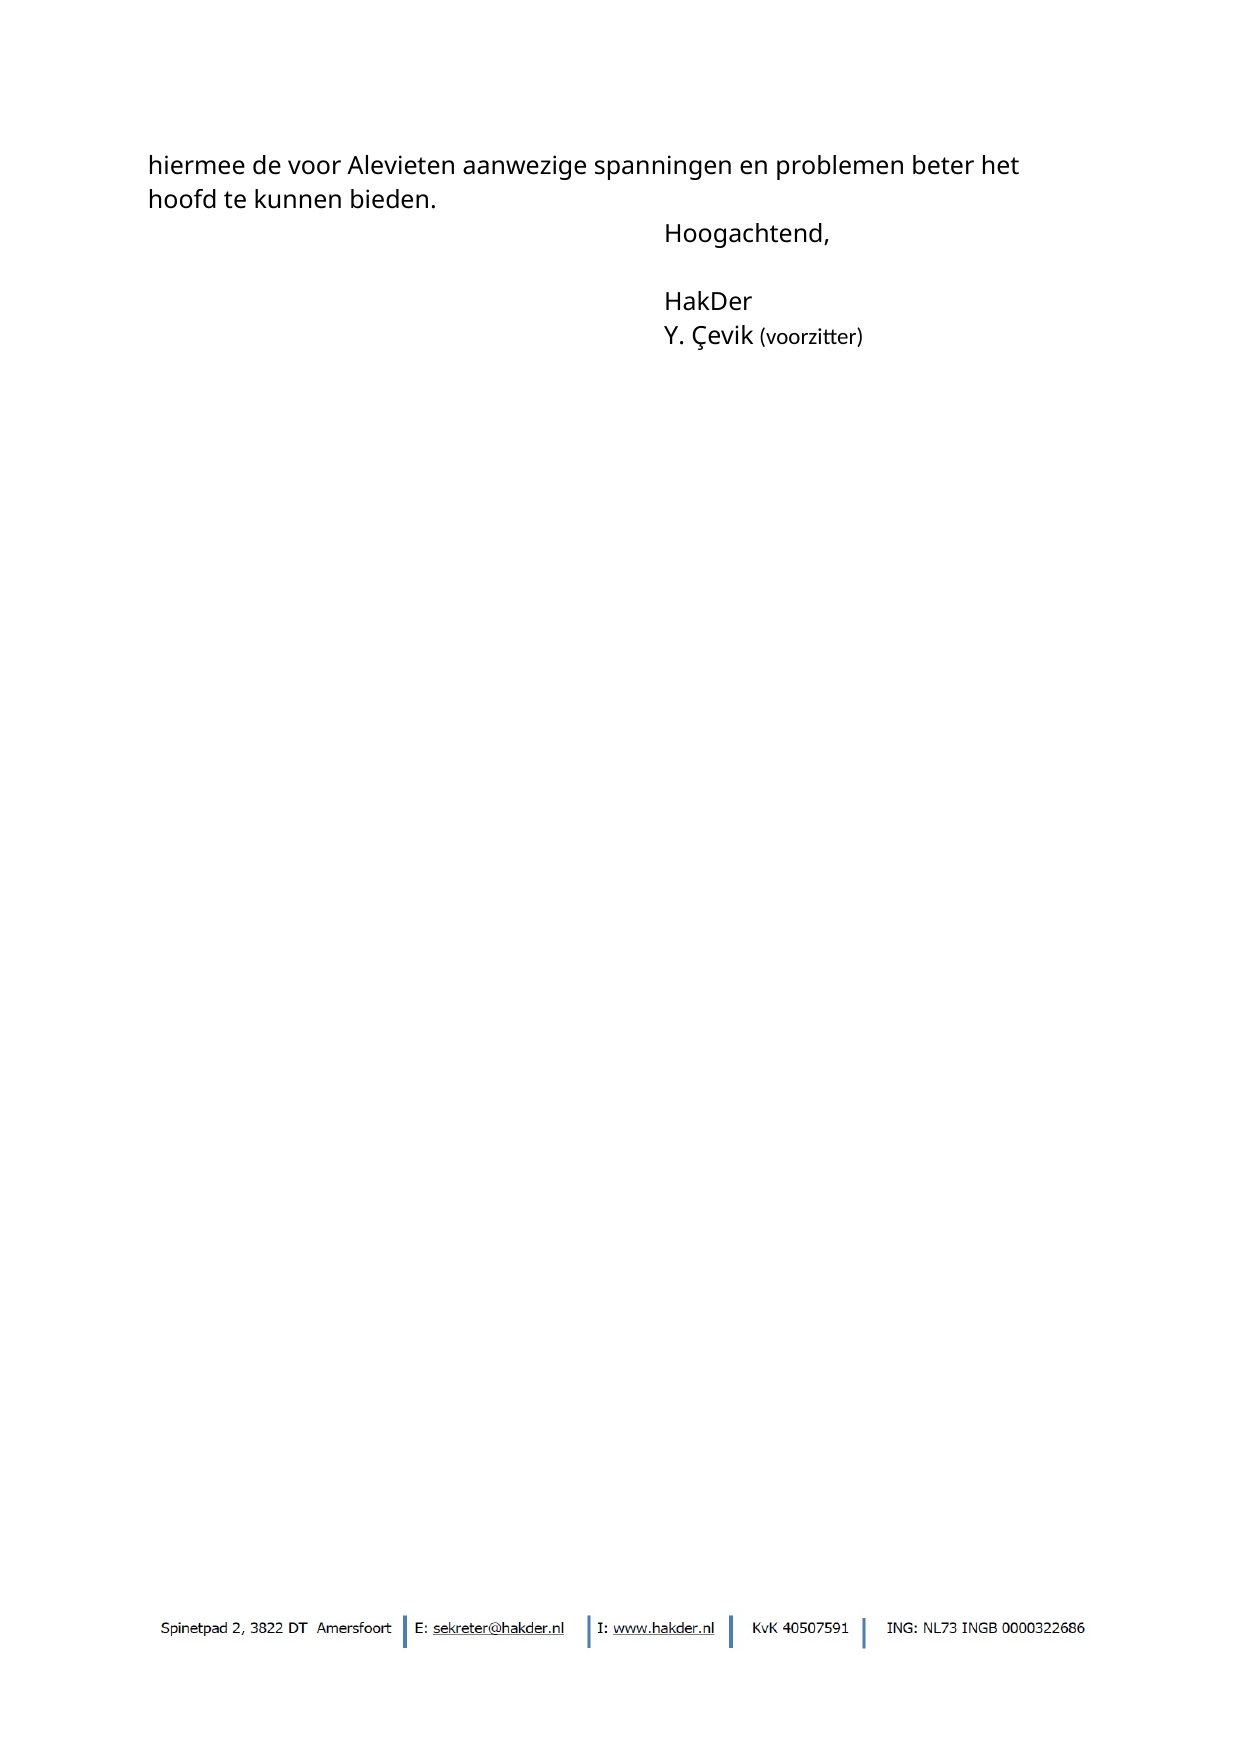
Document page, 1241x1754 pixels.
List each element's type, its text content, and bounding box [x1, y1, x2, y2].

text Y. Çevik (voorzitter) [148, 318, 1093, 352]
picture [147, 1609, 1093, 1653]
text Hoogachtend, [148, 216, 1093, 250]
text HakDer [148, 284, 1093, 318]
